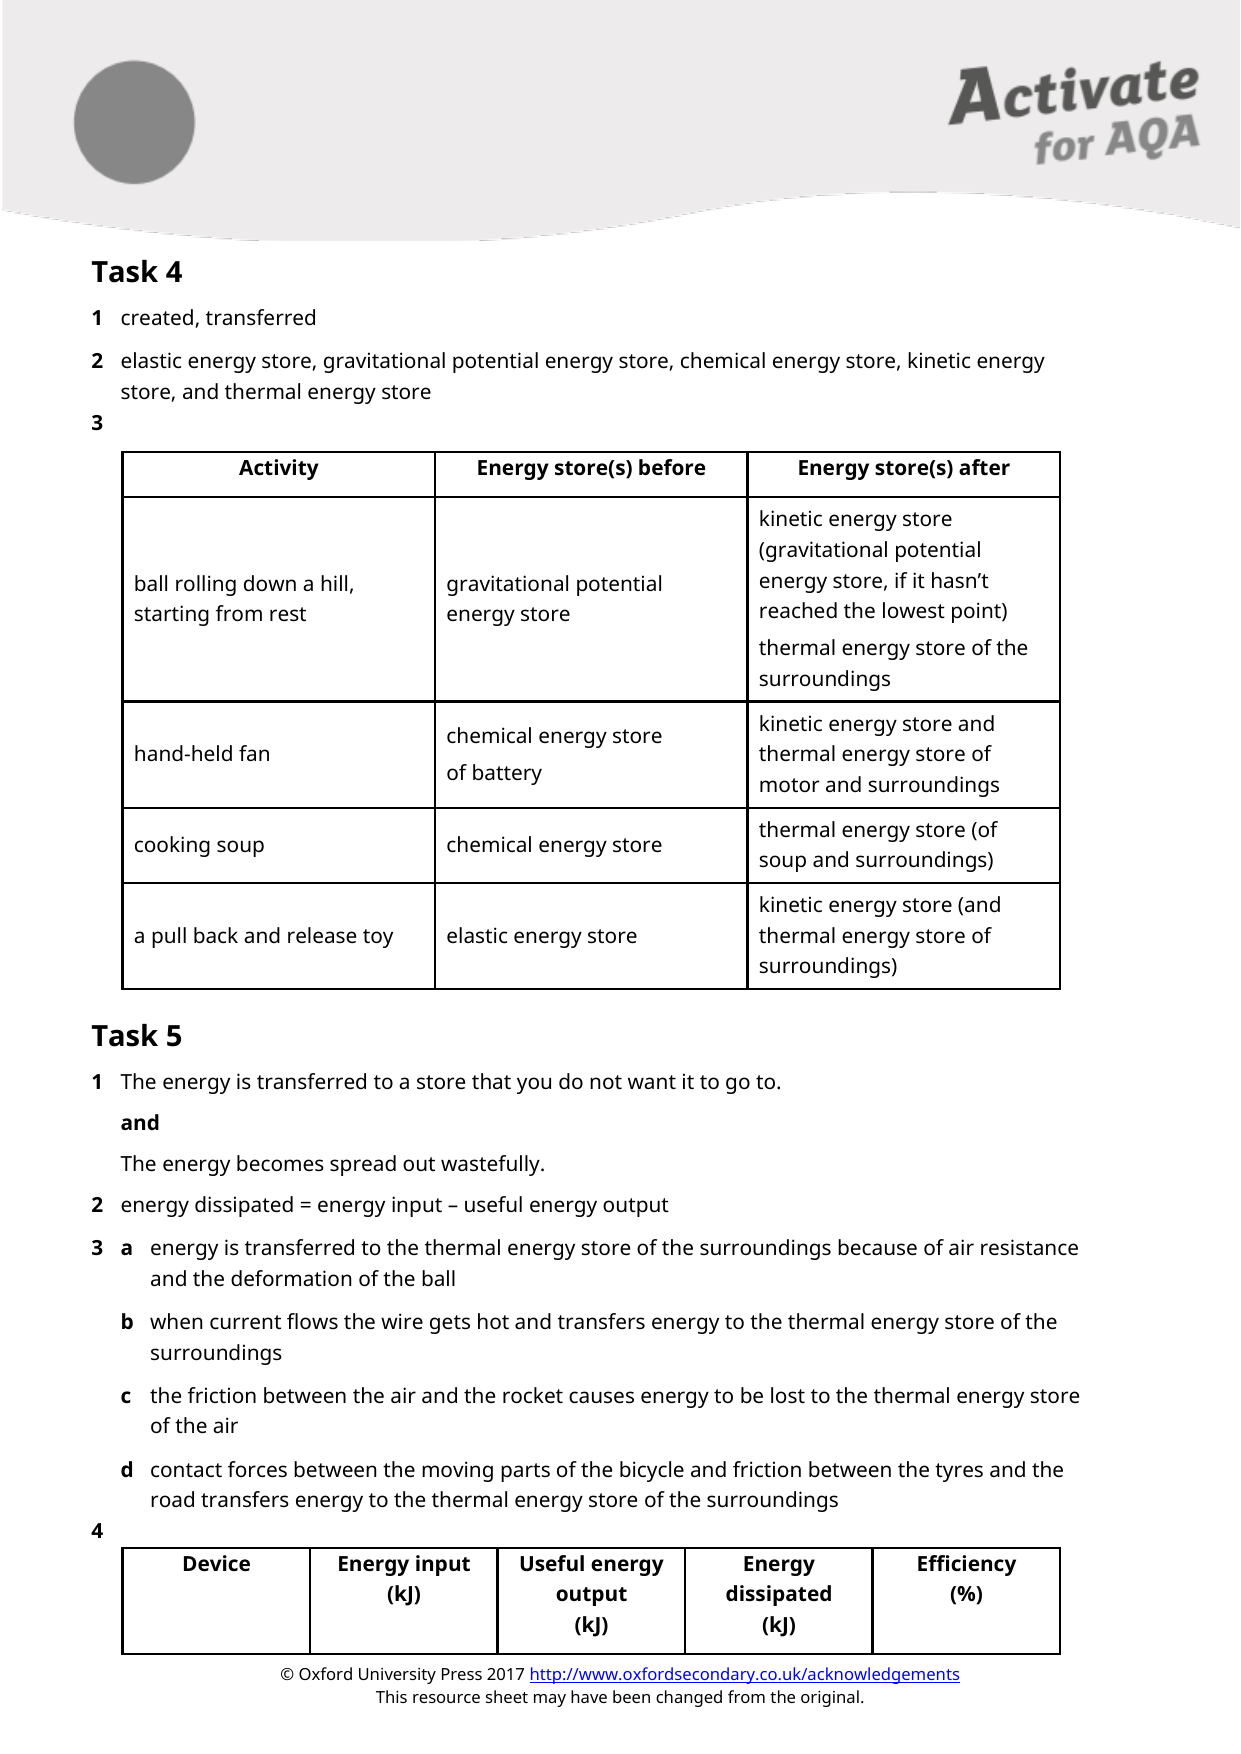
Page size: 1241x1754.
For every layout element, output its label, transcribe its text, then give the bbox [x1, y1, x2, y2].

text c the friction between the air and the rocket causes energy to be lost to the thermal energy store of the air [120, 1381, 1090, 1440]
text 3 a energy is transferred to the thermal energy store of the surroundings because of air resistance and the deformation of the ball [91, 1233, 1090, 1292]
table_header Useful energy output (kJ) [499, 1549, 684, 1653]
text Task 5 [91, 1015, 1090, 1055]
table_header Energy input (kJ) [311, 1549, 496, 1653]
text The energy becomes spread out wastefully. [120, 1149, 1090, 1178]
text 1 created, transferred [91, 303, 1090, 332]
table_cell kinetic energy store (and thermal energy store of surroundings) [749, 884, 1059, 988]
table_header Activity [124, 453, 434, 496]
text 2 energy dissipated = energy input – useful energy output [91, 1190, 1090, 1219]
text Task 4 [91, 251, 1090, 291]
text 2 elastic energy store, gravitational potential energy store, chemical energy store, kinetic energy store, and thermal energy store [91, 346, 1090, 405]
table_cell cooking soup [124, 809, 434, 882]
table_cell kinetic energy store and thermal energy store of motor and surroundings [749, 703, 1059, 807]
table_cell elastic energy store [436, 884, 746, 988]
table_cell hand-held fan [124, 703, 434, 807]
table_header Efficiency (%) [874, 1549, 1059, 1653]
text 3 [91, 408, 1090, 436]
table_cell ball rolling down a hill, starting from rest [124, 498, 434, 700]
table_cell gravitational potential energy store [436, 498, 746, 700]
table_cell chemical energy store of battery [436, 703, 746, 807]
table_header Energy store(s) after [749, 453, 1059, 496]
text and [120, 1108, 1090, 1137]
table_cell a pull back and release toy [124, 884, 434, 988]
table_header Device [124, 1549, 309, 1653]
text 1 The energy is transferred to a store that you do not want it to go to. [91, 1067, 1090, 1096]
table_header Energy store(s) before [436, 453, 746, 496]
table_header Energy dissipated (kJ) [686, 1549, 871, 1653]
table_cell chemical energy store [436, 809, 746, 882]
text d contact forces between the moving parts of the bicycle and friction between the tyres and the road transfers energy to the thermal energy store of the surroundings [120, 1455, 1090, 1514]
text b when current flows the wire gets hot and transfers energy to the thermal energy store of the surroundings [120, 1307, 1090, 1366]
text 4 [91, 1516, 1090, 1544]
table_cell kinetic energy store (gravitational potential energy store, if it hasn’t reached the lowest point) thermal energy store of the surroundings [749, 498, 1059, 700]
table_cell thermal energy store (of soup and surroundings) [749, 809, 1059, 882]
